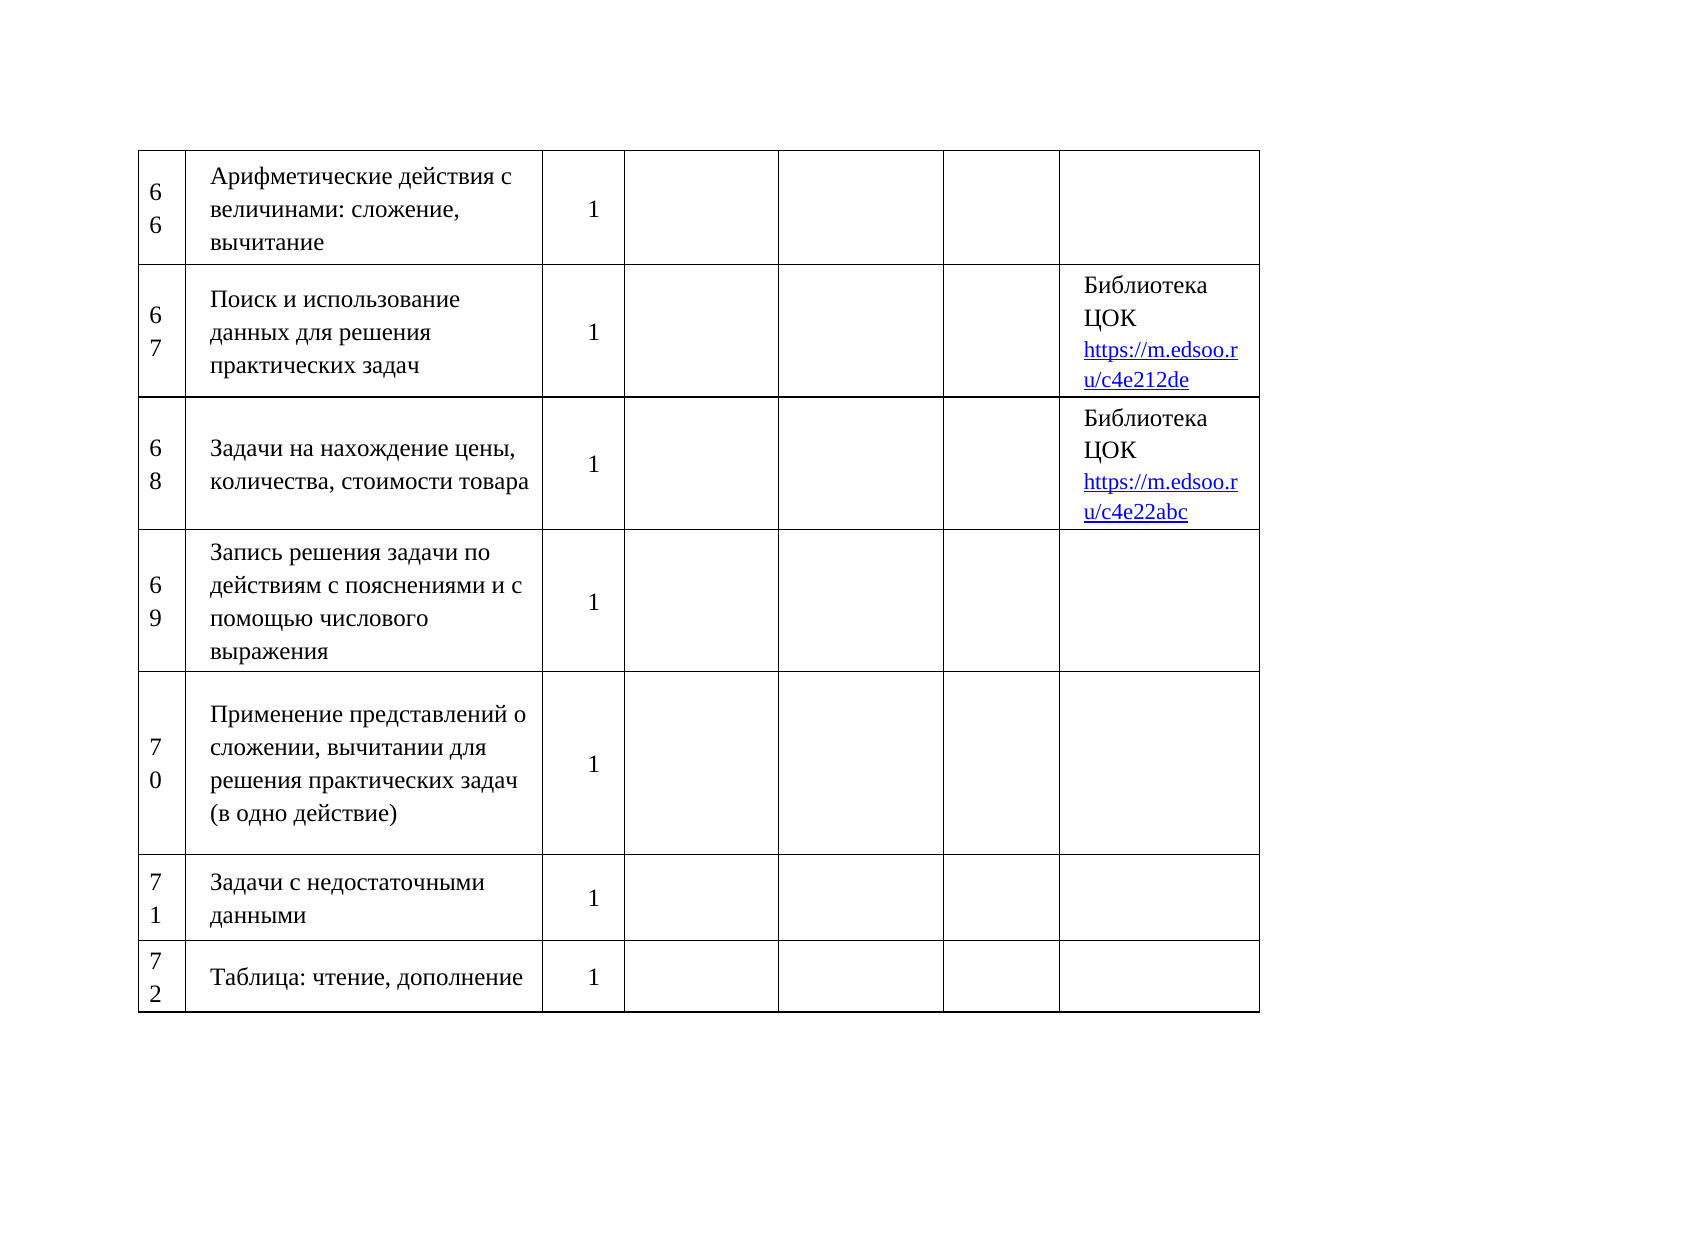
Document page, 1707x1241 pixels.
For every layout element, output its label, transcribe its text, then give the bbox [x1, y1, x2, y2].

table_cell 1 [543, 398, 624, 529]
table_cell 72 [139, 941, 185, 1011]
table_cell [779, 398, 943, 529]
table_cell [779, 530, 943, 671]
table_cell Применение представлений о сложении, вычитании для решения практических задач (в одно действие) [186, 672, 542, 854]
table_cell [625, 855, 778, 939]
table_cell [1060, 941, 1259, 1011]
table_cell [944, 672, 1059, 854]
table_cell Поиск и использование данных для решения практических задач [186, 265, 542, 396]
table_cell 1 [543, 265, 624, 396]
table_cell [1060, 151, 1259, 264]
table_cell [779, 151, 943, 264]
table_cell Библиотека ЦОК https://m.edsoo.ru/c4e22abc [1060, 398, 1259, 529]
table_cell [779, 941, 943, 1011]
table_cell Запись решения задачи по действиям с пояснениями и с помощью числового выражения [186, 530, 542, 671]
table_cell [625, 941, 778, 1011]
table_cell Задачи на нахождение цены, количества, стоимости товара [186, 398, 542, 529]
table_cell [625, 530, 778, 671]
table_cell 71 [139, 855, 185, 939]
table_cell 67 [139, 265, 185, 396]
table_cell 69 [139, 530, 185, 671]
table_cell 1 [543, 941, 624, 1011]
table_cell [1060, 855, 1259, 939]
table_cell 66 [139, 151, 185, 264]
table_cell 1 [543, 855, 624, 939]
table_cell [625, 151, 778, 264]
table_cell [779, 855, 943, 939]
table_cell [944, 265, 1059, 396]
table_cell 1 [543, 530, 624, 671]
table_cell 1 [543, 151, 624, 264]
table_cell [625, 398, 778, 529]
table_cell [779, 265, 943, 396]
table_cell Арифметические действия с величинами: сложение, вычитание [186, 151, 542, 264]
table_cell 68 [139, 398, 185, 529]
table_cell [1060, 530, 1259, 671]
table_cell Библиотека ЦОК https://m.edsoo.ru/c4e212de [1060, 265, 1259, 396]
table_cell Задачи с недостаточными данными [186, 855, 542, 939]
table_cell [944, 151, 1059, 264]
table_cell [944, 530, 1059, 671]
table_cell 1 [543, 672, 624, 854]
table_cell [625, 265, 778, 396]
table_cell [944, 855, 1059, 939]
table_cell [944, 941, 1059, 1011]
table_cell [944, 398, 1059, 529]
table_cell [779, 672, 943, 854]
table_cell [625, 672, 778, 854]
table_cell [1060, 672, 1259, 854]
table_cell 70 [139, 672, 185, 854]
table_cell Таблица: чтение, дополнение [186, 941, 542, 1011]
